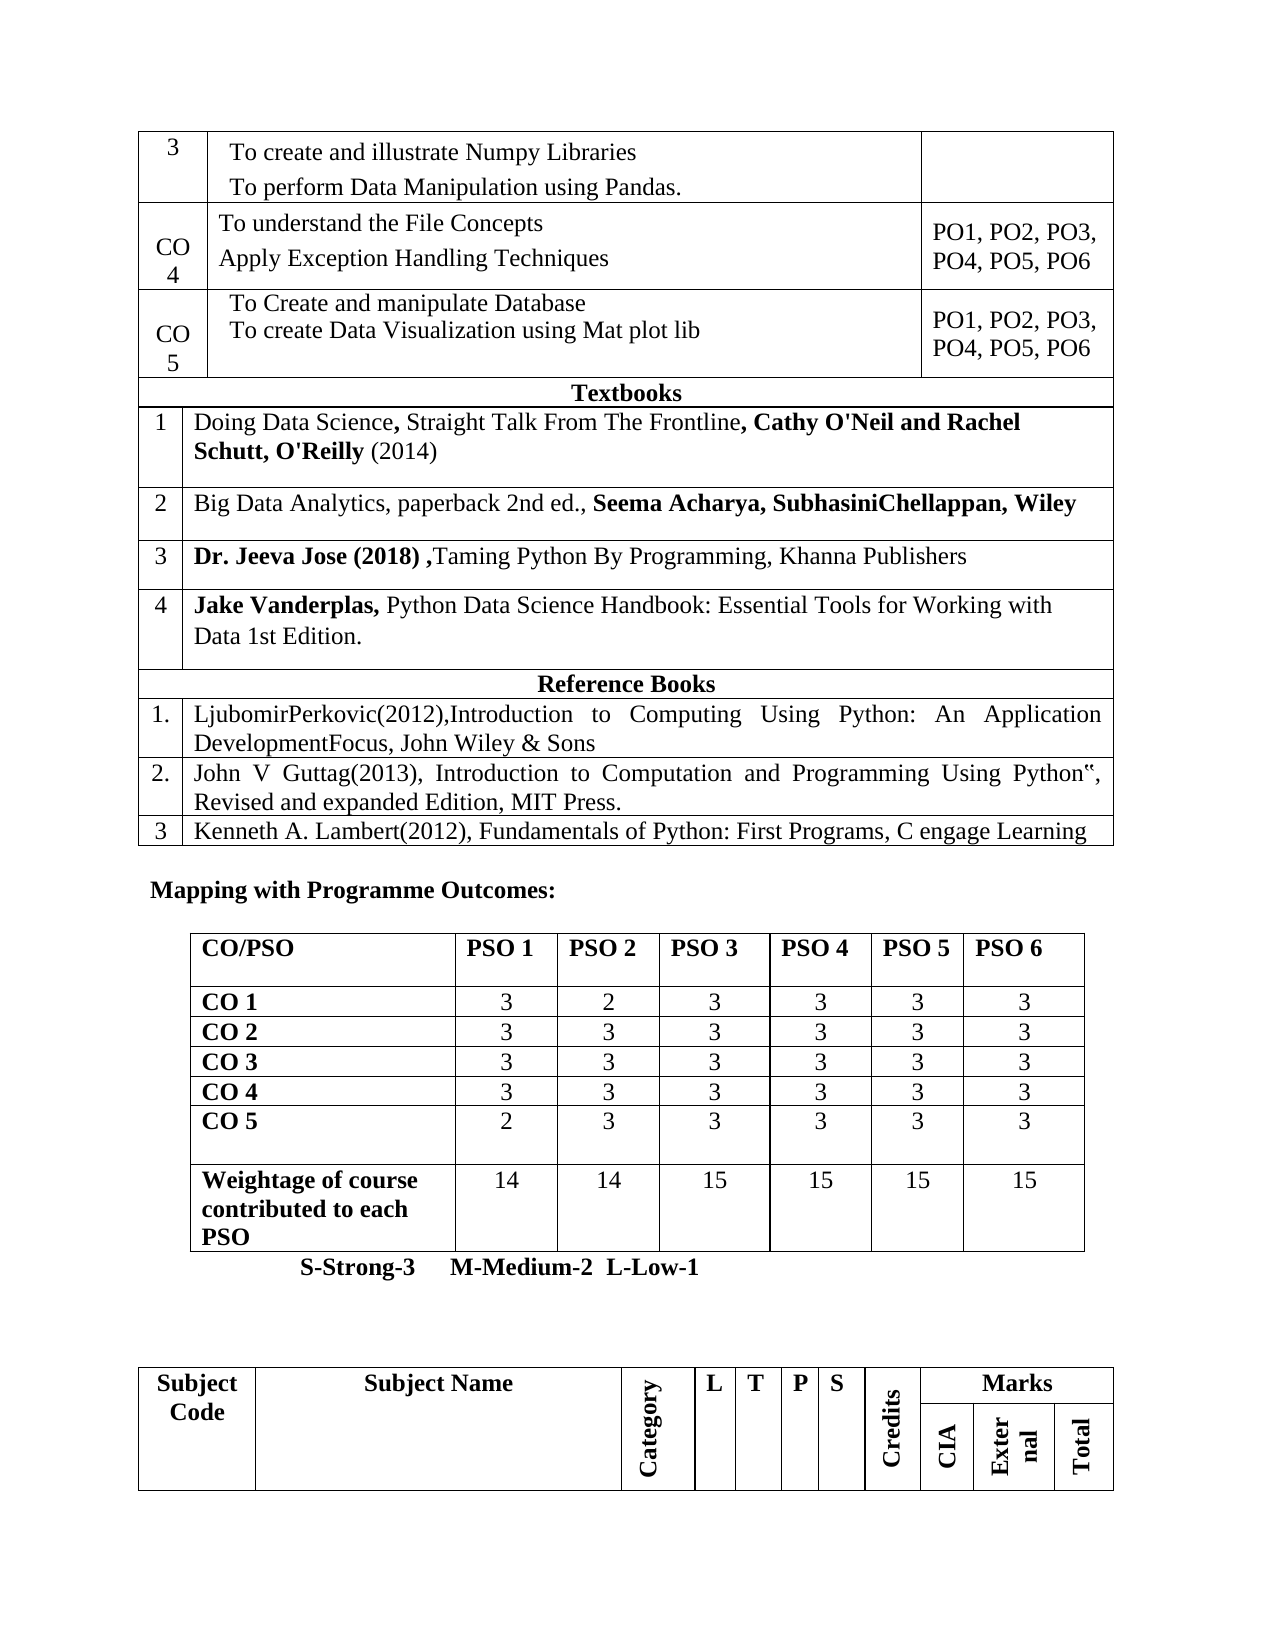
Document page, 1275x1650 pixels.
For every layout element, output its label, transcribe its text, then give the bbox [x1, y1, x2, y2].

table_cell 3 [456, 1077, 557, 1105]
table_cell 3 [771, 1077, 871, 1105]
table_cell Big Data Analytics, paperback 2nd ed., Seema Acharya, SubhasiniChellappan, Wiley [183, 488, 1113, 540]
table_header Subject Code [139, 1368, 255, 1490]
table_cell 3 [558, 1017, 659, 1046]
table_header CO/PSO [191, 934, 455, 986]
table_cell CO 2 [191, 1017, 455, 1046]
table_cell 3 [139, 541, 182, 589]
table_cell 3 [872, 1017, 963, 1046]
table_cell 1. [139, 699, 182, 757]
table_cell 2 [456, 1106, 557, 1164]
table_cell CO4 [139, 203, 207, 289]
table_cell 3 [660, 987, 769, 1016]
text S-Strong-3 M-Medium-2 L-Low-1 [225, 1252, 1125, 1281]
table_cell CO3 [139, 132, 207, 202]
table_cell Total [1055, 1404, 1113, 1490]
table_header PSO 6 [964, 934, 1084, 986]
table_cell John V Guttag(2013), Introduction to Computation and Programming Using Python‟, Revised and expanded Edition, MIT Press. [183, 758, 1113, 815]
table_header PSO 2 [558, 934, 659, 986]
table_cell 3 [660, 1017, 769, 1046]
table_cell 2 [139, 488, 182, 540]
table_cell 3 [456, 1017, 557, 1046]
table_cell 3 [660, 1106, 769, 1164]
table_cell CO 4 [191, 1077, 455, 1105]
table_cell 3 [558, 1047, 659, 1076]
table_cell 3 [456, 1047, 557, 1076]
table_cell CO 5 [191, 1106, 455, 1164]
table_header PSO 4 [771, 934, 871, 986]
table_cell Weightage of course contributed to each PSO [191, 1165, 455, 1251]
table_cell 3 [660, 1047, 769, 1076]
table_cell External [974, 1404, 1054, 1490]
table_cell 3 [660, 1077, 769, 1105]
table_cell 3 [964, 987, 1084, 1016]
table_cell Dr. Jeeva Jose (2018) ,Taming Python By Programming, Khanna Publishers [183, 541, 1113, 589]
table_cell 2. [139, 758, 182, 815]
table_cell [208, 132, 921, 202]
table_cell 3 [964, 1077, 1084, 1105]
table_cell 3 [771, 1017, 871, 1046]
table_cell 15 [964, 1165, 1084, 1251]
text Mapping with Programme Outcomes: [150, 875, 1125, 904]
table_cell 15 [660, 1165, 769, 1251]
table_cell 3 [558, 1077, 659, 1105]
table_cell Jake Vanderplas, Python Data Science Handbook: Essential Tools for Working with Data 1st Edition. [183, 590, 1113, 668]
table_cell 4 [139, 590, 182, 668]
table_header Subject Name [256, 1368, 621, 1490]
table_cell Reference Books [139, 670, 1113, 698]
table_cell 3 [964, 1047, 1084, 1076]
table_cell 3 [139, 816, 182, 845]
table_cell 3 [872, 1077, 963, 1105]
table_cell CIA [921, 1404, 973, 1490]
table_header Marks [921, 1368, 1113, 1403]
table_header PSO 1 [456, 934, 557, 986]
table_cell To understand the File Concepts Apply Exception Handling Techniques [208, 203, 921, 289]
table_header PSO 5 [872, 934, 963, 986]
table_cell To Create and manipulate Database To create Data Visualization using Mat plot lib [208, 290, 921, 377]
table_cell 3 [872, 1047, 963, 1076]
table_cell 15 [771, 1165, 871, 1251]
table_cell LjubomirPerkovic(2012),Introduction to Computing Using Python: An Application DevelopmentFocus, John Wiley & Sons [183, 699, 1113, 757]
table_cell CO 3 [191, 1047, 455, 1076]
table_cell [922, 132, 1113, 202]
table_header T [736, 1368, 781, 1490]
table_cell 3 [771, 987, 871, 1016]
table_cell CO 1 [191, 987, 455, 1016]
table_cell CO5 [139, 290, 207, 377]
table_cell 14 [456, 1165, 557, 1251]
table_cell 2 [558, 987, 659, 1016]
table_cell 3 [964, 1017, 1084, 1046]
table_cell 3 [872, 1106, 963, 1164]
table_cell 1 [139, 408, 182, 487]
table_header Category [622, 1368, 694, 1490]
table_cell PO1, PO2, PO3, PO4, PO5, PO6 [922, 203, 1113, 289]
table_header S [819, 1368, 864, 1490]
table_cell Kenneth A. Lambert(2012), Fundamentals of Python: First Programs, C engage Learning [183, 816, 1113, 845]
table_cell PO1, PO2, PO3, PO4, PO5, PO6 [922, 290, 1113, 377]
table_cell Textbooks [139, 378, 1113, 406]
table_header Credits [866, 1368, 920, 1490]
table_cell Doing Data Science, Straight Talk From The Frontline, Cathy O'Neil and Rachel Schutt, O'Reilly (2014) [183, 408, 1113, 487]
table_cell 3 [456, 987, 557, 1016]
table_cell 3 [771, 1047, 871, 1076]
table_header PSO 3 [660, 934, 769, 986]
table_cell 3 [964, 1106, 1084, 1164]
table_cell 3 [771, 1106, 871, 1164]
table_cell 14 [558, 1165, 659, 1251]
table_cell 3 [558, 1106, 659, 1164]
table_cell 15 [872, 1165, 963, 1251]
table_cell 3 [872, 987, 963, 1016]
table_header P [782, 1368, 818, 1490]
table_header L [696, 1368, 735, 1490]
